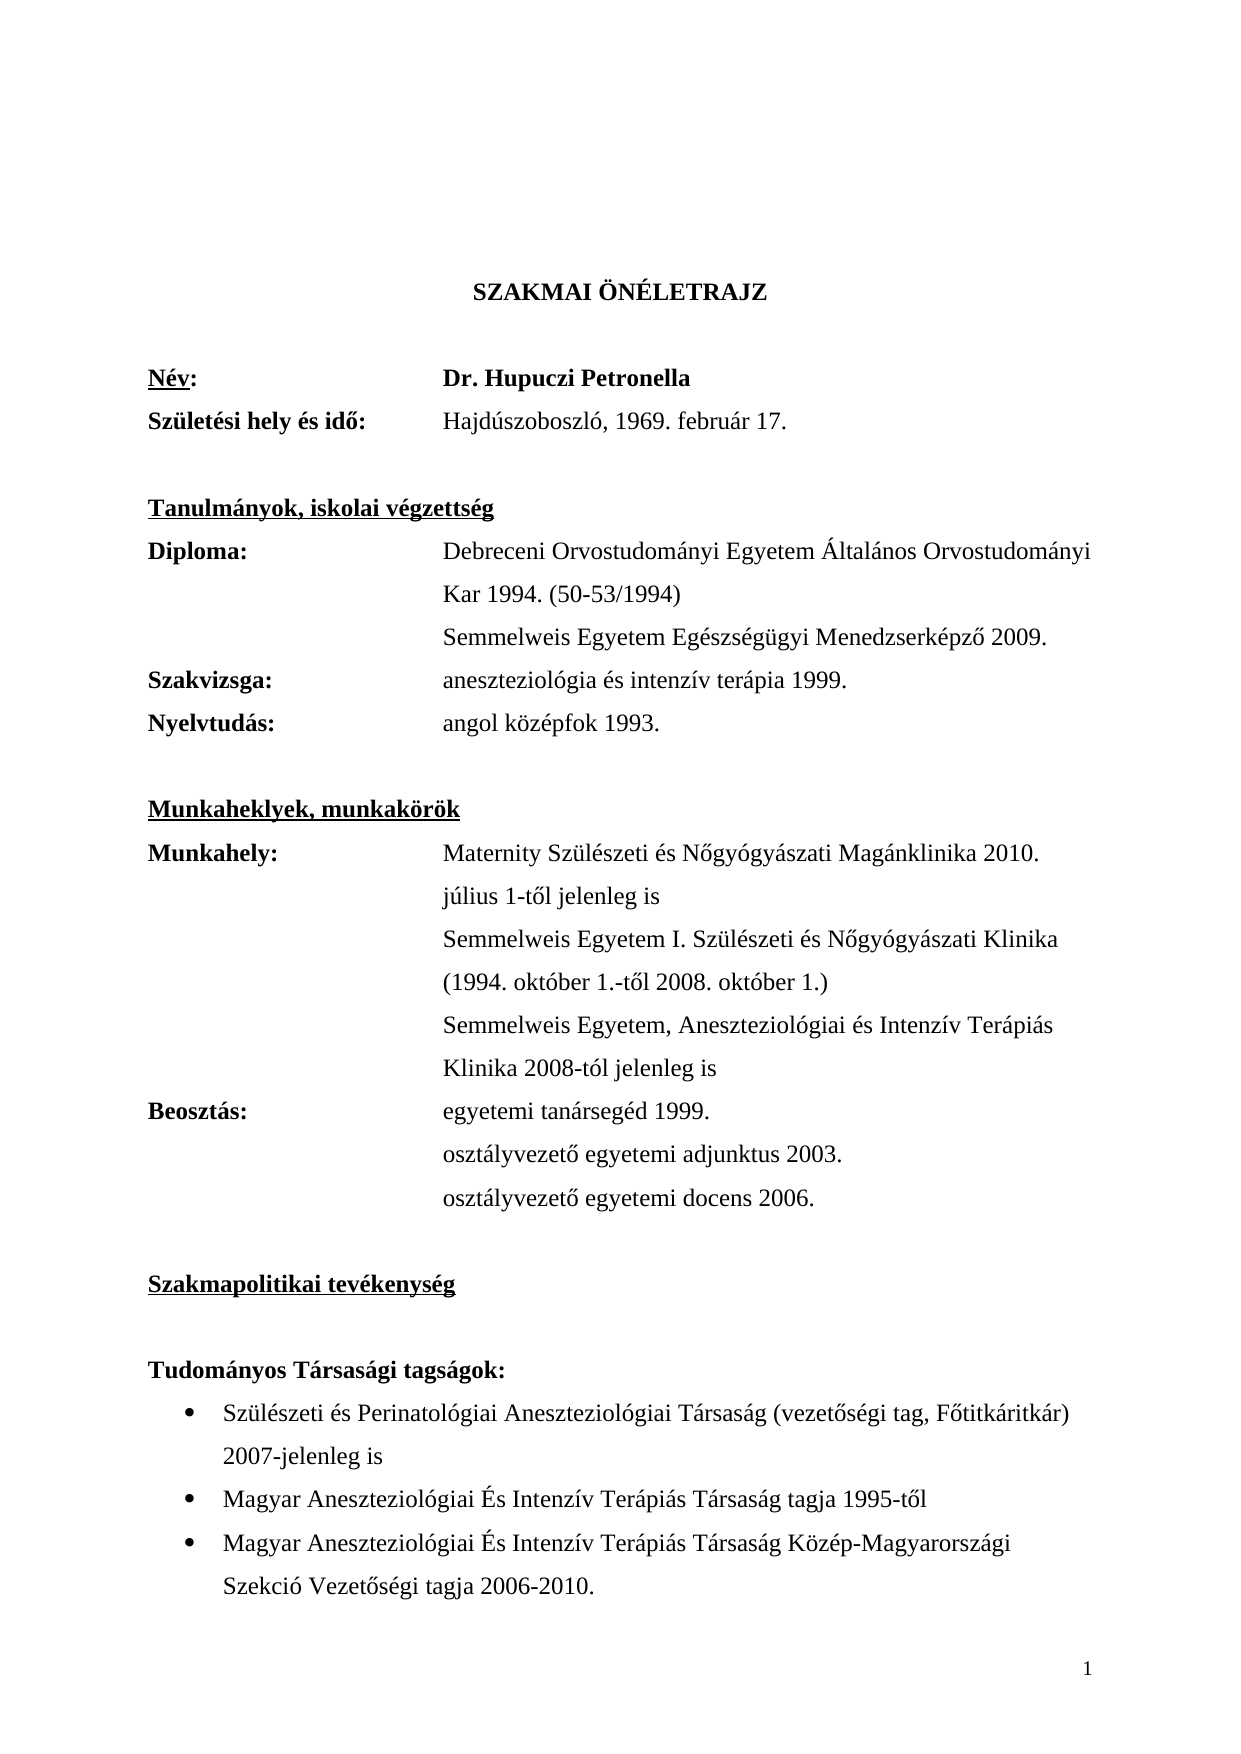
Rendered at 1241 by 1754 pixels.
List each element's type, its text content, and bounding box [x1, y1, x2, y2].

text Születési hely és idő: Hajdúszoboszló, 1969. február 17. [148, 406, 1093, 435]
text Munkaheklyek, munkakörök [148, 794, 1093, 823]
text Szakvizsga: aneszteziológia és intenzív terápia 1999. [148, 665, 1093, 694]
list Magyar Aneszteziológiai És Intenzív Terápiás Társaság Közép-Magyarországi Szekció Vezetőségi tagja 2006-2010. [185, 1528, 1093, 1599]
text Diploma: Debreceni Orvostudományi Egyetem Általános Orvostudományi Kar 1994. (50-53/1994) [148, 536, 1093, 608]
text Szakmapolitikai tevékenység [148, 1269, 1093, 1298]
text (1994. október 1.-től 2008. október 1.) [148, 967, 1093, 996]
text Semmelweis Egyetem I. Szülészeti és Nőgyógyászati Klinika [369, 924, 1093, 953]
text Tanulmányok, iskolai végzettség [148, 493, 1093, 521]
text Klinika 2008-tól jelenleg is [369, 1053, 1093, 1082]
text Nyelvtudás: angol középfok 1993. [148, 708, 1093, 737]
subtitle SZAKMAI ÖNÉLETRAJZ [148, 277, 1093, 306]
text osztályvezető egyetemi adjunktus 2003. [369, 1139, 1093, 1168]
text Beosztás: egyetemi tanársegéd 1999. [148, 1096, 1093, 1125]
text Tudományos Társasági tagságok: [148, 1355, 1093, 1384]
subtitle Név: Dr. Hupuczi Petronella [148, 363, 1093, 392]
list Szülészeti és Perinatológiai Aneszteziológiai Társaság (vezetőségi tag, Főtitkáritkár) 2007-jelenleg is [185, 1398, 1093, 1470]
text Munkahely: Maternity Szülészeti és Nőgyógyászati Magánklinika 2010. július 1-től jelenleg is [148, 838, 1093, 909]
text osztályvezető egyetemi docens 2006. [369, 1183, 1093, 1211]
text Semmelweis Egyetem Egészségügyi Menedzserképző 2009. [148, 622, 1093, 651]
text Semmelweis Egyetem, Aneszteziológiai és Intenzív Terápiás [148, 1010, 1093, 1039]
list Magyar Aneszteziológiai És Intenzív Terápiás Társaság tagja 1995-től [185, 1484, 1093, 1513]
